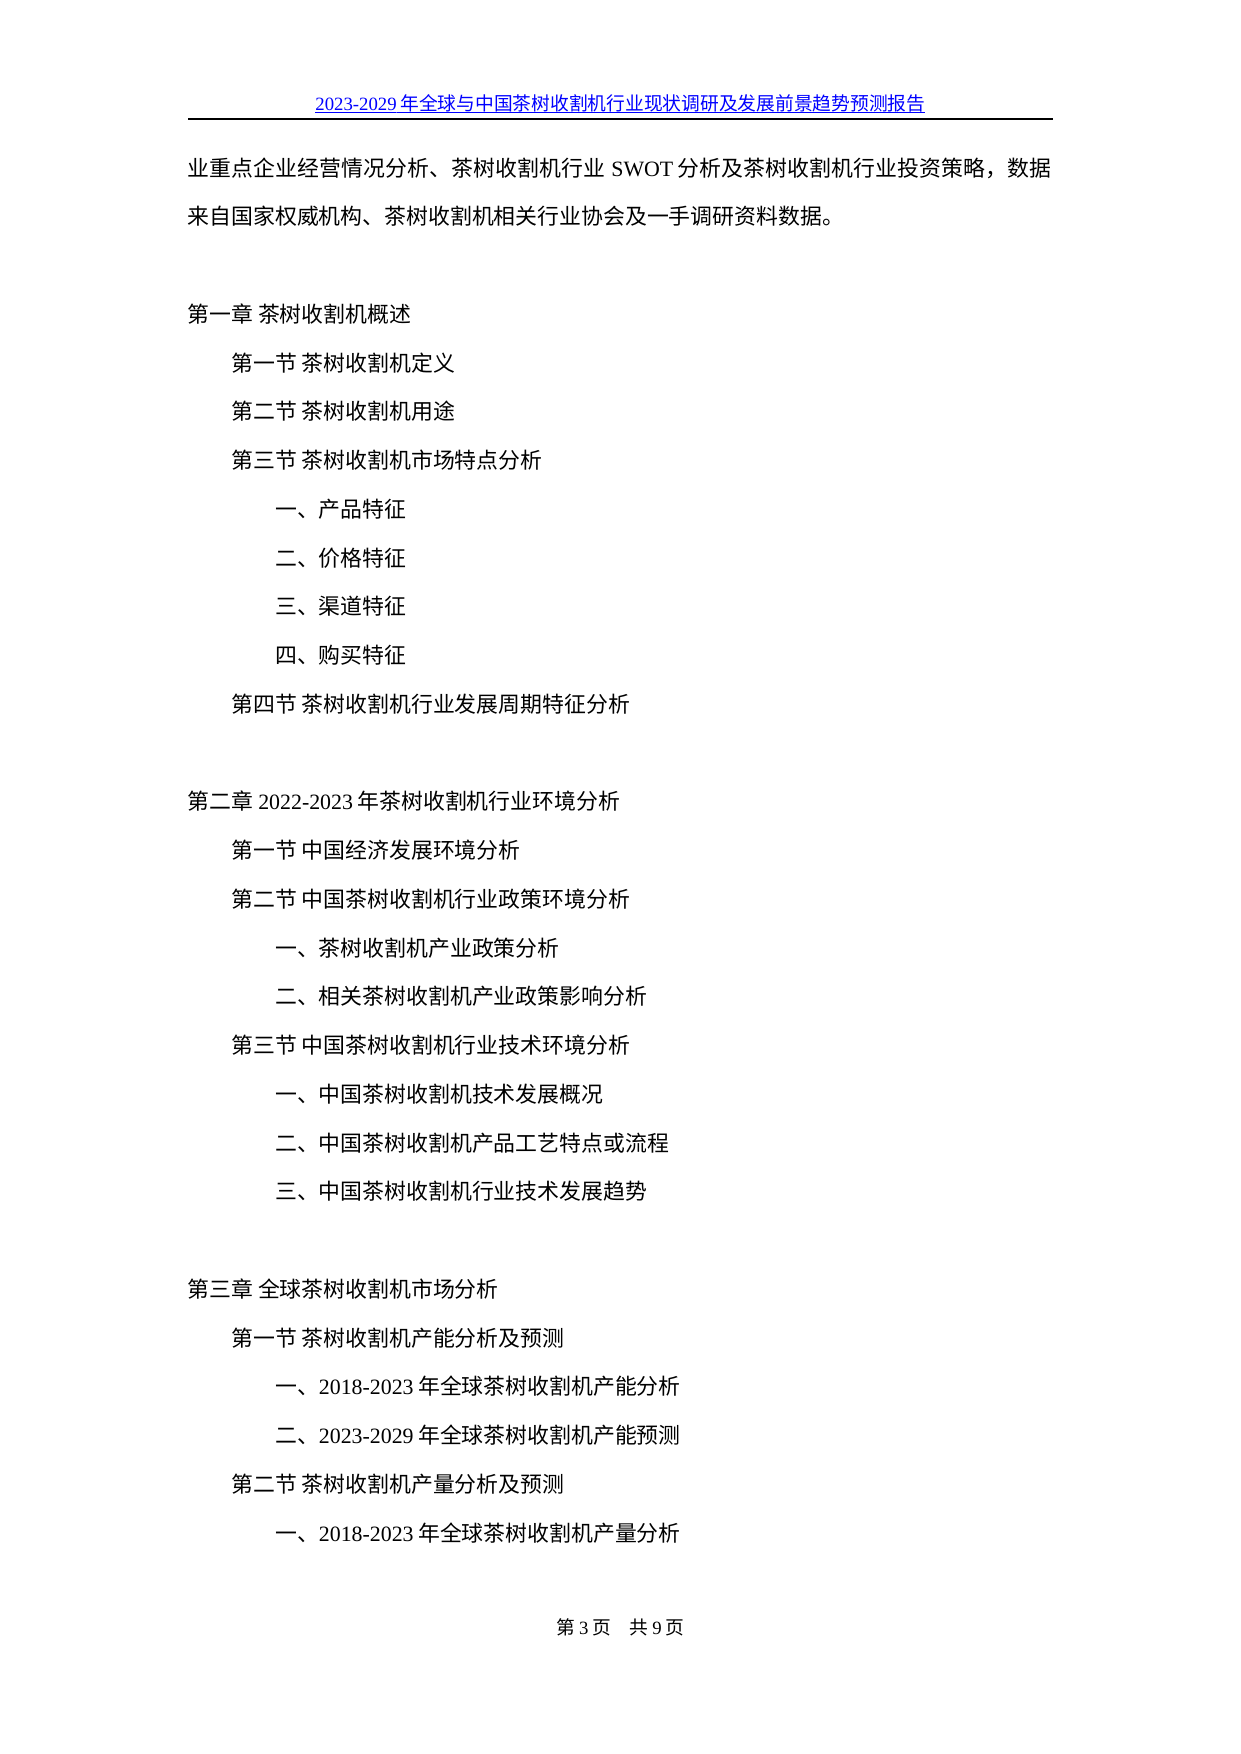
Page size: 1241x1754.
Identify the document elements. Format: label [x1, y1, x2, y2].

text [187, 150, 1053, 1548]
